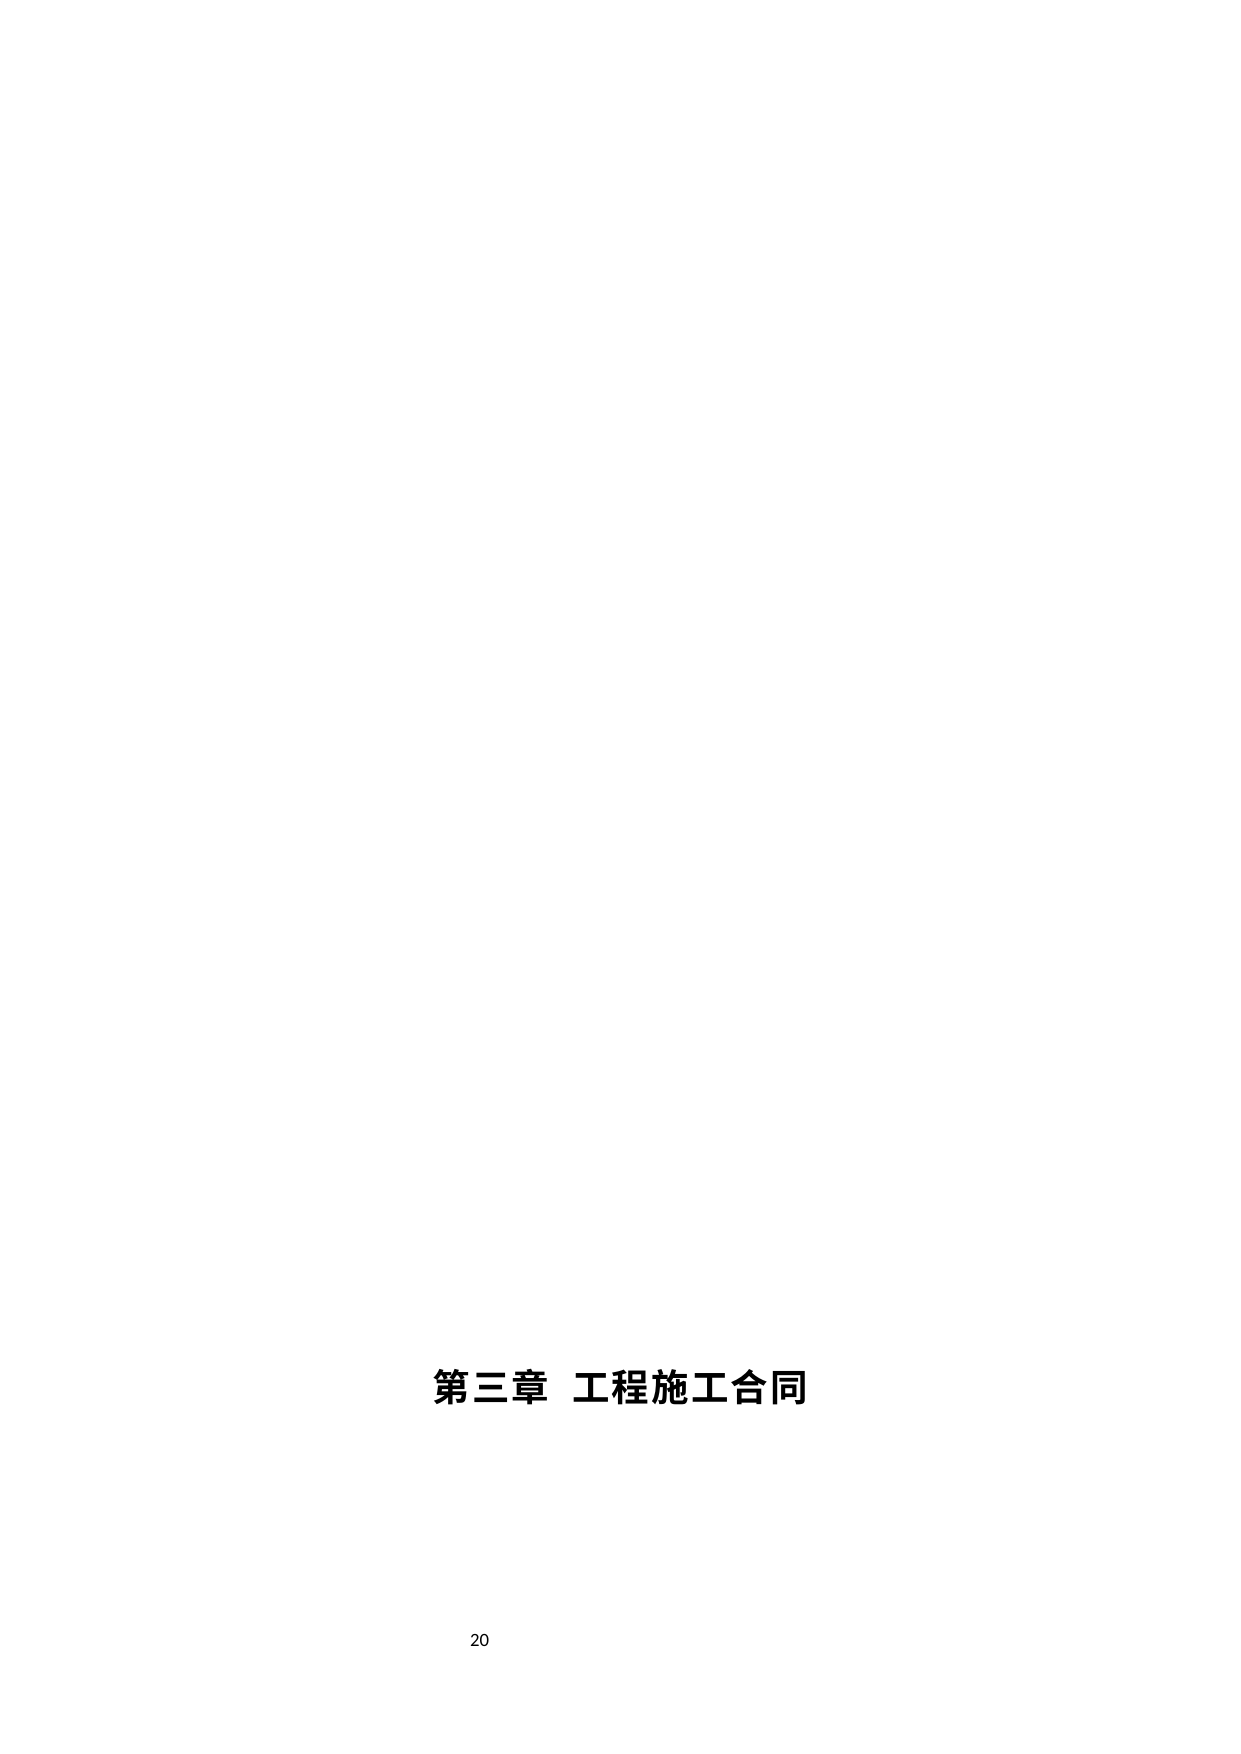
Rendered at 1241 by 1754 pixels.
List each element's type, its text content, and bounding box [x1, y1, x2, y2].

text 第三章 工程施工合同 [187, 1353, 1053, 1418]
